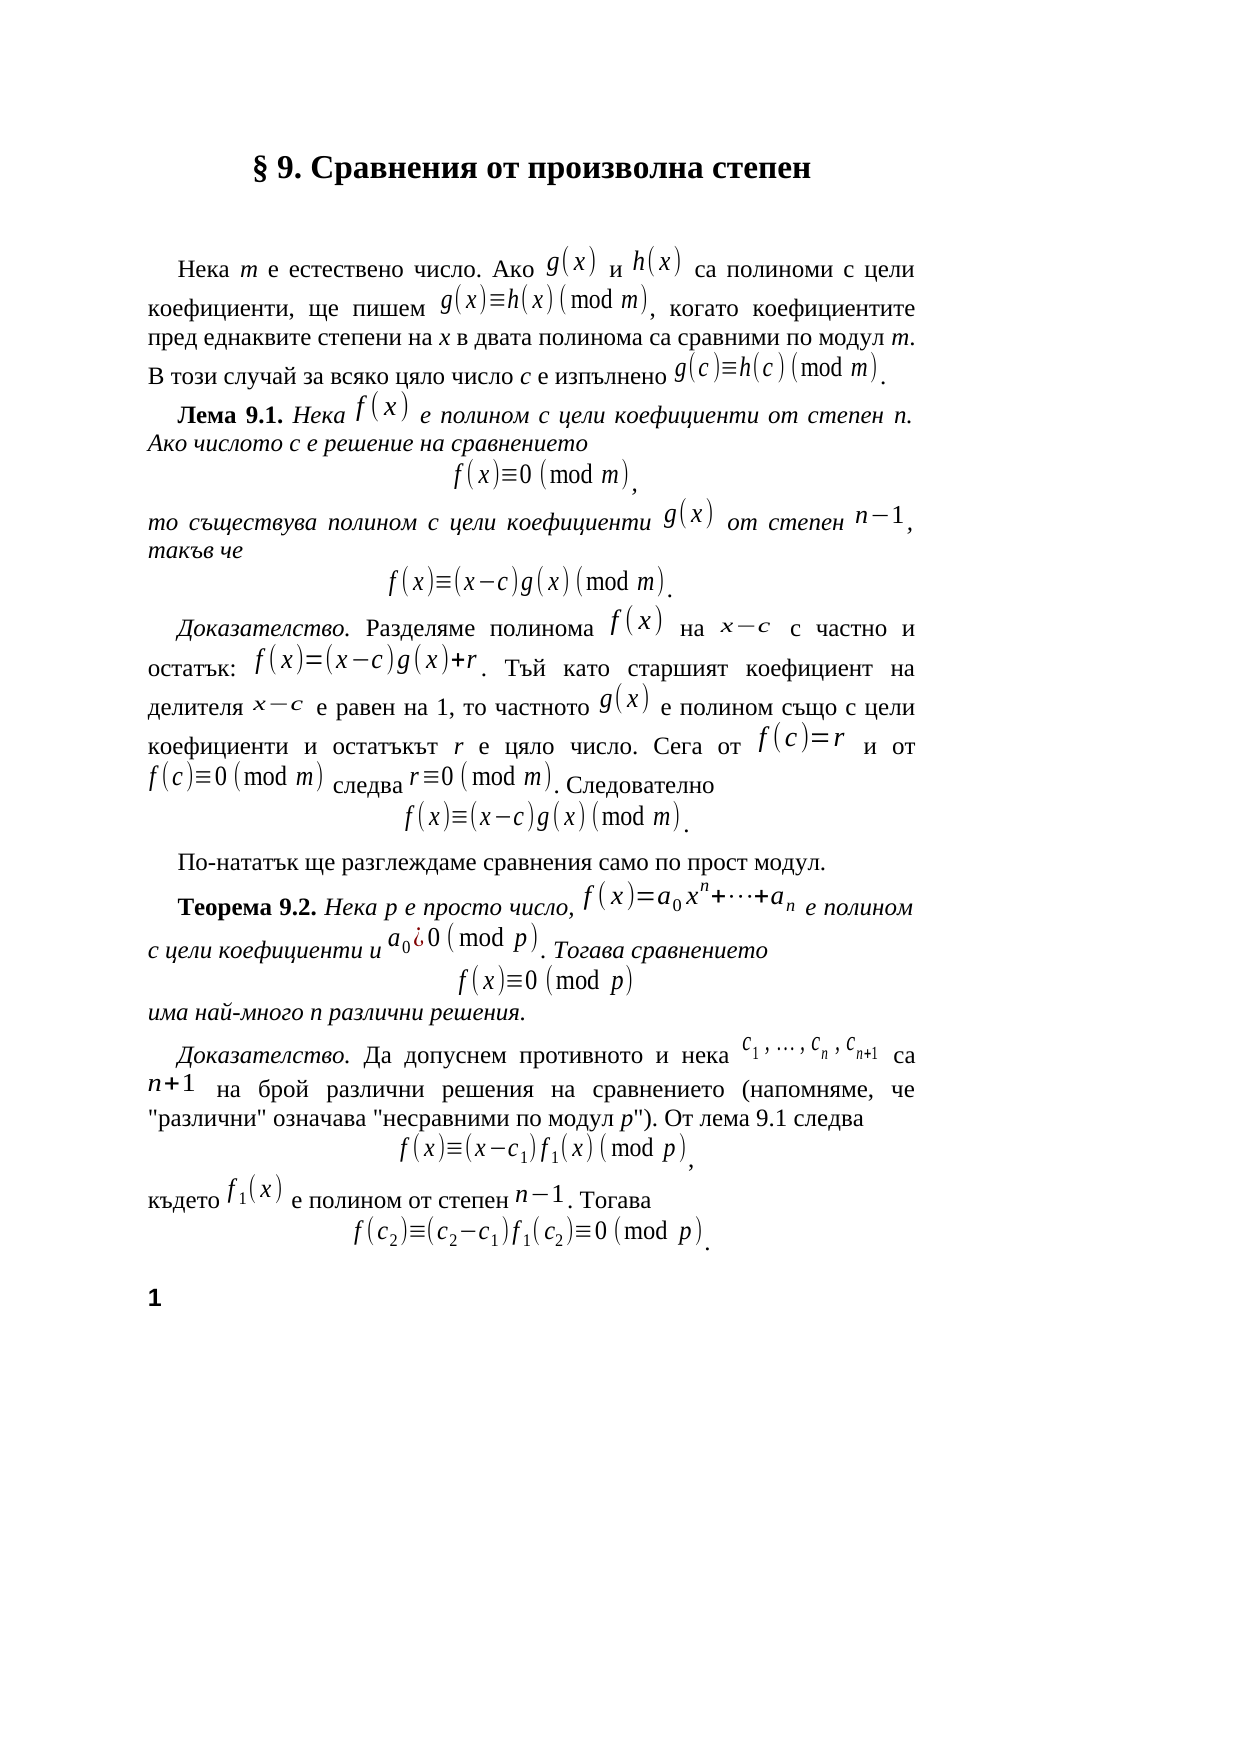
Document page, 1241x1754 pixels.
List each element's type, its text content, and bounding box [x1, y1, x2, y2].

text Лема 9.1. Нека е полином с цели коефициенти от степен n. Ако числото c е решение на сравнението [148, 389, 915, 457]
text § 9. Сравнения от произволна степен [148, 148, 915, 186]
text то съществува полином с цели коефициенти от степен , такъв че [148, 496, 915, 564]
text По-нататък ще разглеждаме сравнения само по прост модул. [148, 847, 915, 876]
text Теорема 9.2. Нека p е просто число, е полином с цели коефициенти и . Тогава сравнението [148, 876, 915, 963]
text . [148, 1214, 915, 1256]
text , [148, 1131, 915, 1173]
text Доказателство. Да допуснем противното и нека са на брой различни решения на сравнението (напомняме, че "различни" означава "несравними по модул p"). От лема 9.1 следва [148, 1026, 915, 1131]
text има най-много n различни решения. [148, 997, 915, 1026]
text , [148, 457, 915, 496]
text Нека m е естествено число. Ако и са полиноми с цели коефициенти, ще пишем , когато коефициентите пред еднаквите степени на x в двата полинома са сравними по модул m. В този случай за всяко цяло число c е изпълнено . [148, 243, 915, 389]
text Доказателство. Разделяме полинома на с частно и остатък: . Тъй като старшият коефициент на делителя е равен на 1, то частното е полином също с цели коефициенти и остатъкът r е цяло число. Сега от и от следва . Следователно [148, 603, 915, 798]
text където е полином от степен . Тогава [148, 1173, 915, 1214]
text . [148, 564, 915, 603]
text . [148, 798, 915, 838]
